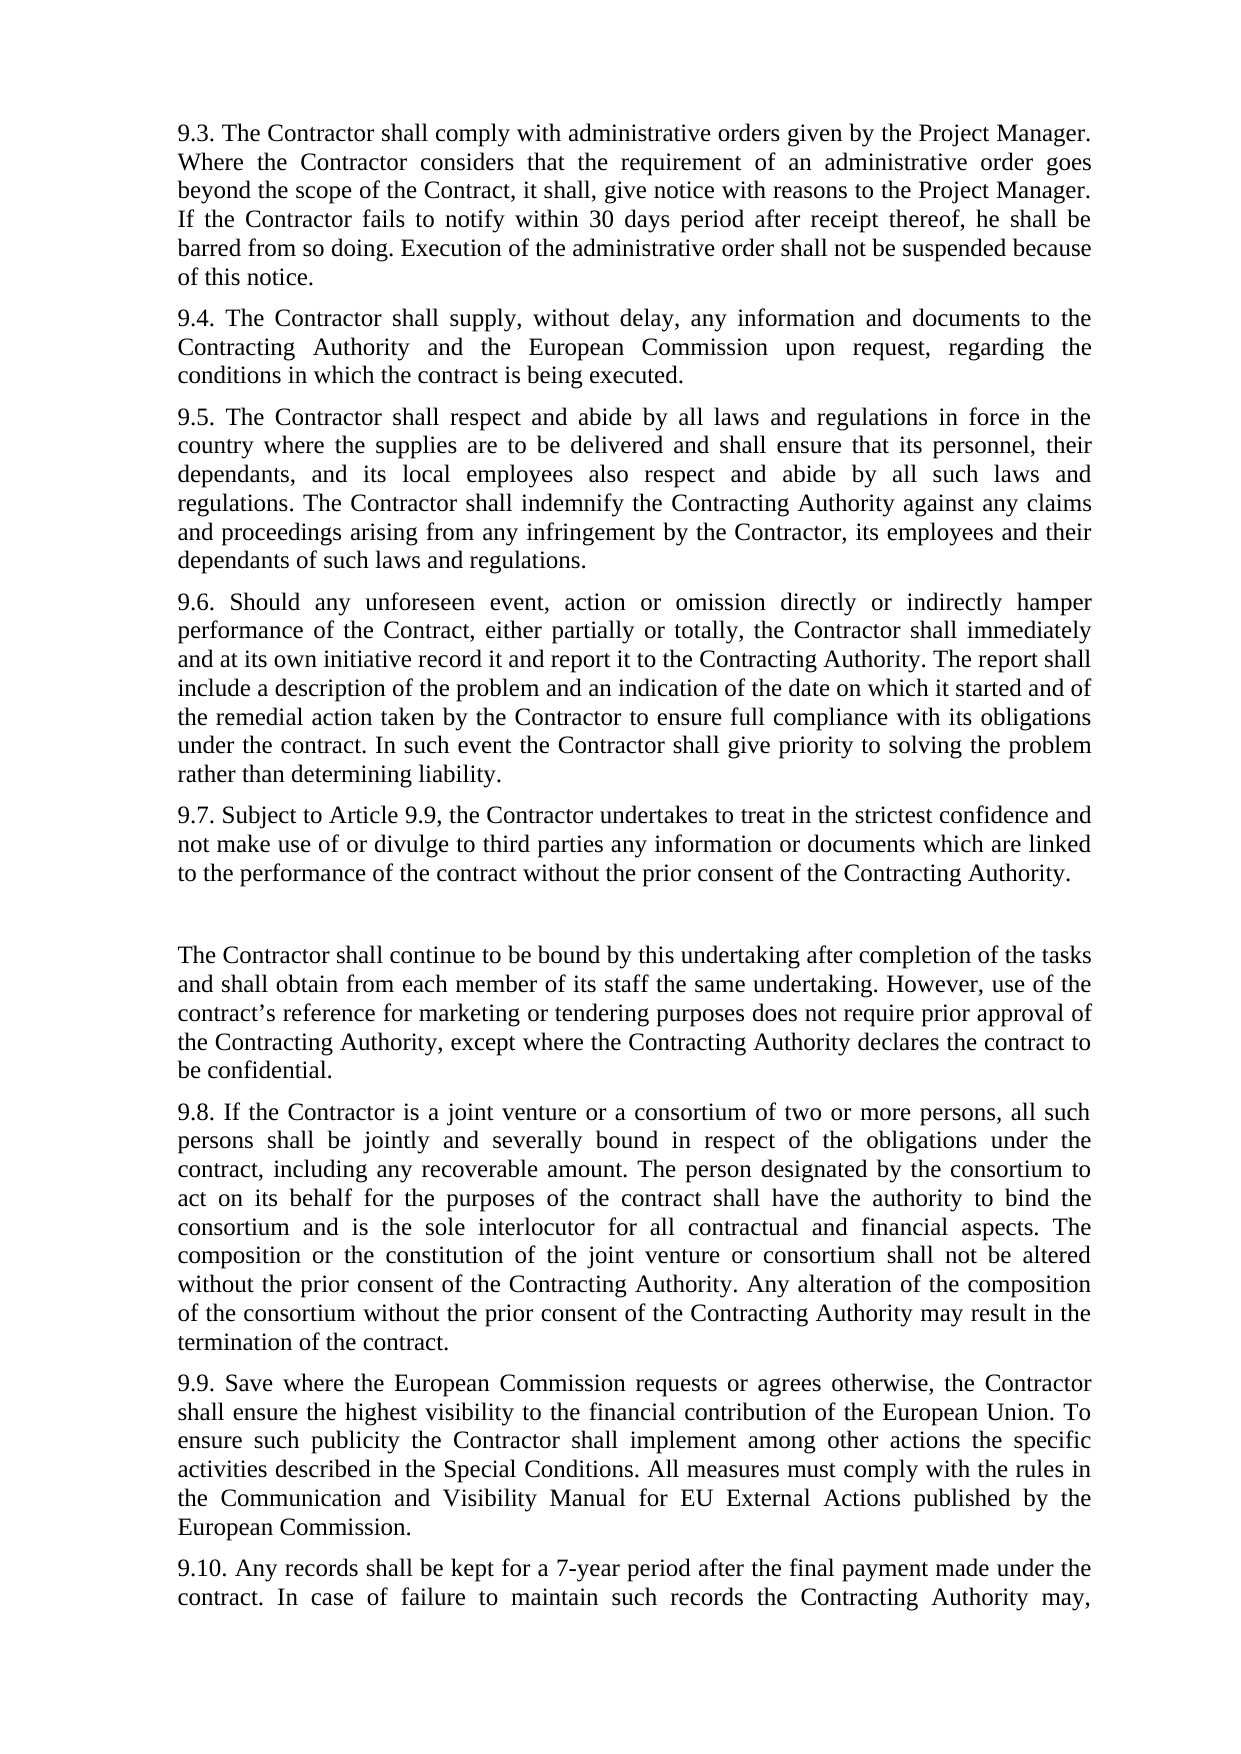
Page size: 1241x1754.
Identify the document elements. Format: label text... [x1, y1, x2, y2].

text The Contractor shall continue to be bound by this undertaking after completion of the tasks and shall obtain from each member of its staff the same undertaking. However, use of the contract’s reference for marketing or tendering purposes does not require prior approval of the Contracting Authority, except where the Contracting Authority declares the contract to be confidential. [177, 941, 1092, 1084]
text 9.6. Should any unforeseen event, action or omission directly or indirectly hamper performance of the Contract, either partially or totally, the Contractor shall immediately and at its own initiative record it and report it to the Contracting Authority. The report shall include a description of the problem and an indication of the date on which it started and of the remedial action taken by the Contractor to ensure full compliance with its obligations under the contract. In such event the Contractor shall give priority to solving the problem rather than determining liability. [177, 587, 1092, 788]
text 9.8. If the Contractor is a joint venture or a consortium of two or more persons, all such persons shall be jointly and severally bound in respect of the obligations under the contract, including any recoverable amount. The person designated by the consortium to act on its behalf for the purposes of the contract shall have the authority to bind the consortium and is the sole interlocutor for all contractual and financial aspects. The composition or the constitution of the joint venture or consortium shall not be altered without the prior consent of the Contracting Authority. Any alteration of the composition of the consortium without the prior consent of the Contracting Authority may result in the termination of the contract. [177, 1097, 1092, 1356]
text 9.5. The Contractor shall respect and abide by all laws and regulations in force in the country where the supplies are to be delivered and shall ensure that its personnel, their dependants, and its local employees also respect and abide by all such laws and regulations. The Contractor shall indemnify the Contracting Authority against any claims and proceedings arising from any infringement by the Contractor, its employees and their dependants of such laws and regulations. [177, 402, 1092, 574]
text 9.3. The Contractor shall comply with administrative orders given by the Project Manager. Where the Contractor considers that the requirement of an administrative order goes beyond the scope of the Contract, it shall, give notice with reasons to the Project Manager. If the Contractor fails to notify within 30 days period after receipt thereof, he shall be barred from so doing. Execution of the administrative order shall not be suspended because of this notice. [177, 118, 1092, 291]
text 9.7. Subject to Article 9.9, the Contractor undertakes to treat in the strictest confidence and not make use of or divulge to third parties any information or documents which are linked to the performance of the contract without the prior consent of the Contracting Authority. [177, 801, 1092, 887]
text 9.4. The Contractor shall supply, without delay, any information and documents to the Contracting Authority and the European Commission upon request, regarding the conditions in which the contract is being executed. [177, 303, 1092, 389]
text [177, 1553, 1092, 1611]
text 9.9. Save where the European Commission requests or agrees otherwise, the Contractor shall ensure the highest visibility to the financial contribution of the European Union. To ensure such publicity the Contractor shall implement among other actions the specific activities described in the Special Conditions. All measures must comply with the rules in the Communication and Visibility Manual for EU External Actions published by the European Commission. [177, 1368, 1092, 1541]
